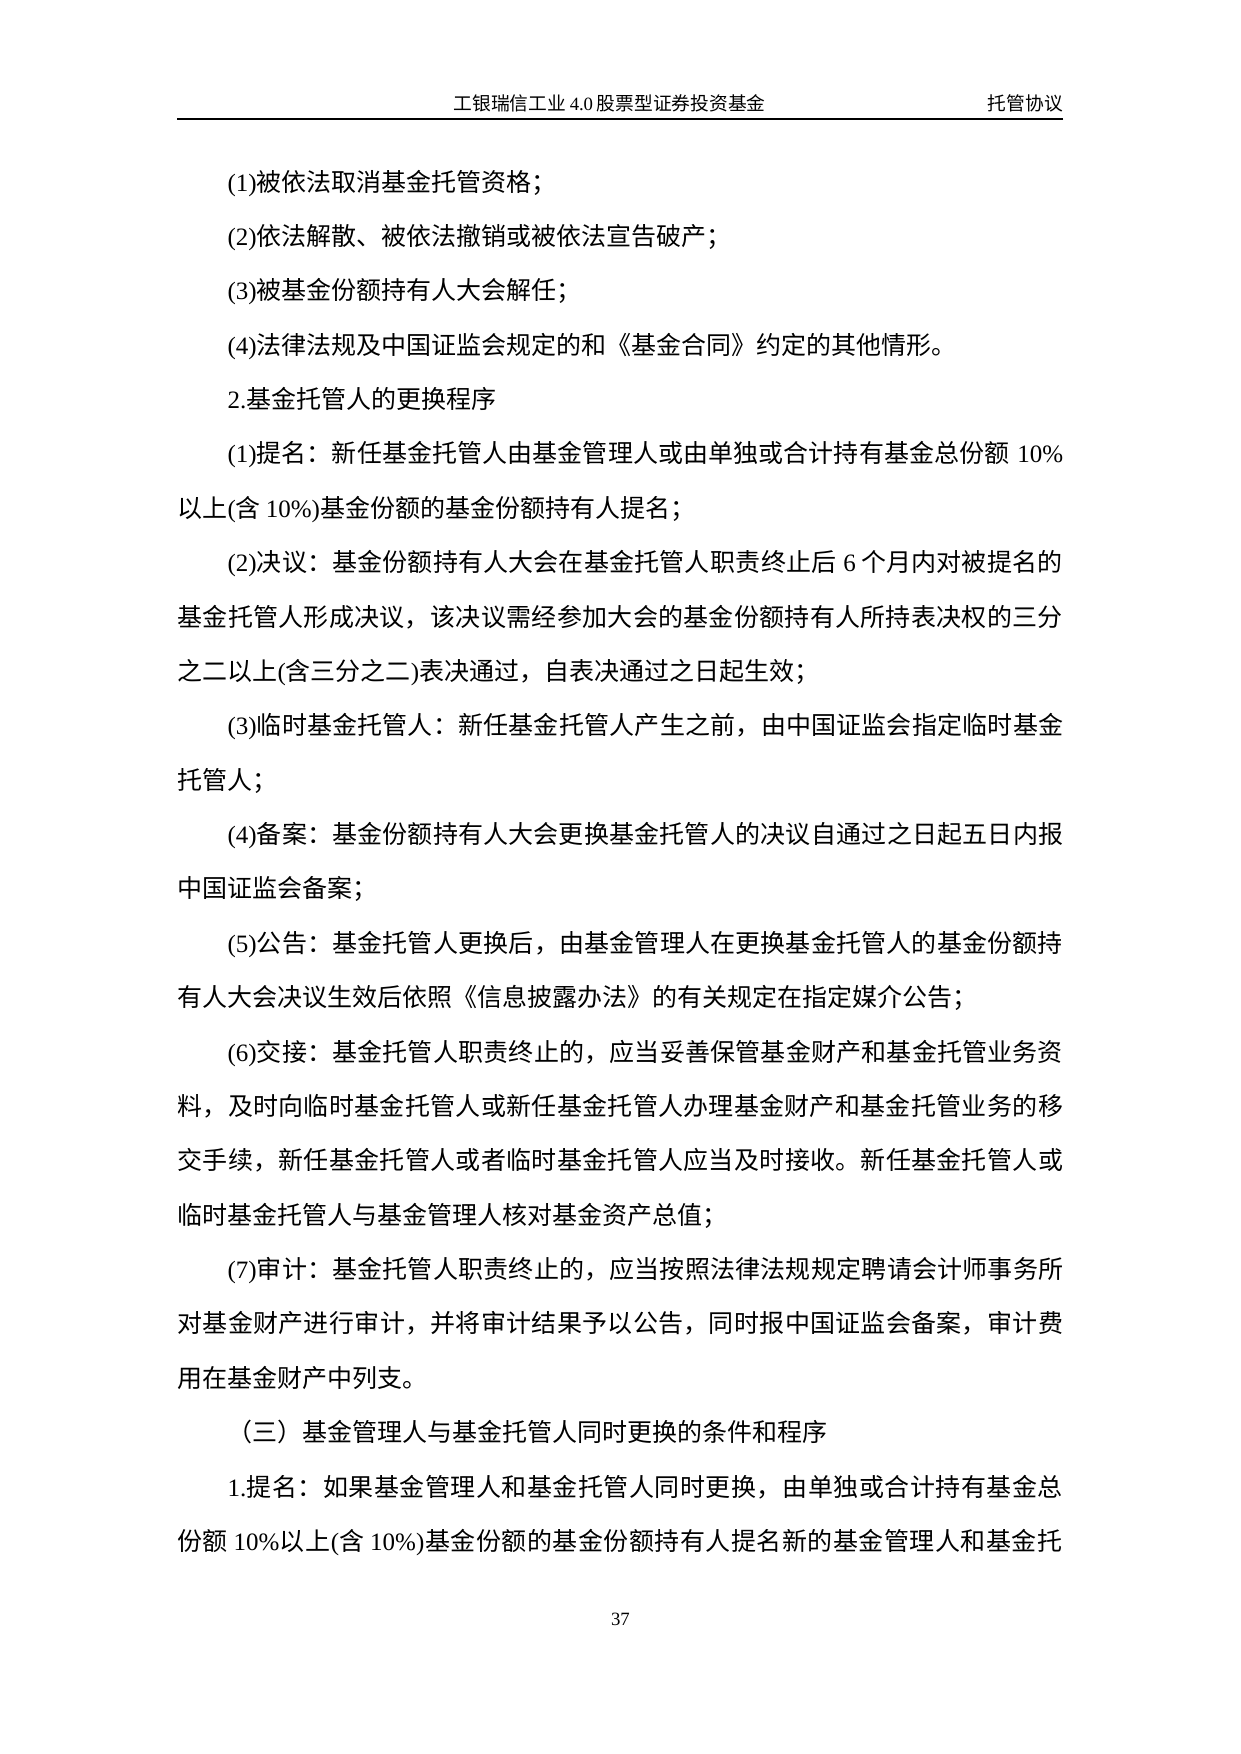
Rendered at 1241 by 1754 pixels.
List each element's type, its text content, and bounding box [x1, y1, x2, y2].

text (5)公告：基金托管人更换后，由基金管理人在更换基金托管人的基金份额持有人大会决议生效后依照《信息披露办法》的有关规定在指定媒介公告； [177, 923, 1063, 1014]
text 2.基金托管人的更换程序 [177, 379, 1063, 416]
text (1)提名：新任基金托管人由基金管理人或由单独或合计持有基金总份额10%以上(含10%)基金份额的基金份额持有人提名； [177, 434, 1063, 524]
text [177, 1467, 1063, 1558]
text (1)被依法取消基金托管资格； [177, 162, 1063, 198]
text (2)依法解散、被依法撤销或被依法宣告破产； [177, 216, 1063, 253]
text (6)交接：基金托管人职责终止的，应当妥善保管基金财产和基金托管业务资料，及时向临时基金托管人或新任基金托管人办理基金财产和基金托管业务的移交手续，新任基金托管人或者临时基金托管人应当及时接收。新任基金托管人或临时基金托管人与基金管理人核对基金资产总值； [177, 1032, 1063, 1231]
text (3)被基金份额持有人大会解任； [177, 271, 1063, 307]
text (4)法律法规及中国证监会规定的和《基金合同》约定的其他情形。 [177, 325, 1063, 361]
text (7)审计：基金托管人职责终止的，应当按照法律法规规定聘请会计师事务所对基金财产进行审计，并将审计结果予以公告，同时报中国证监会备案，审计费用在基金财产中列支。 [177, 1249, 1063, 1394]
text (2)决议：基金份额持有人大会在基金托管人职责终止后6个月内对被提名的基金托管人形成决议，该决议需经参加大会的基金份额持有人所持表决权的三分之二以上(含三分之二)表决通过，自表决通过之日起生效； [177, 543, 1063, 688]
text (3)临时基金托管人：新任基金托管人产生之前，由中国证监会指定临时基金托管人； [177, 706, 1063, 796]
text (4)备案：基金份额持有人大会更换基金托管人的决议自通过之日起五日内报中国证监会备案； [177, 814, 1063, 905]
text （三）基金管理人与基金托管人同时更换的条件和程序 [177, 1413, 1063, 1449]
